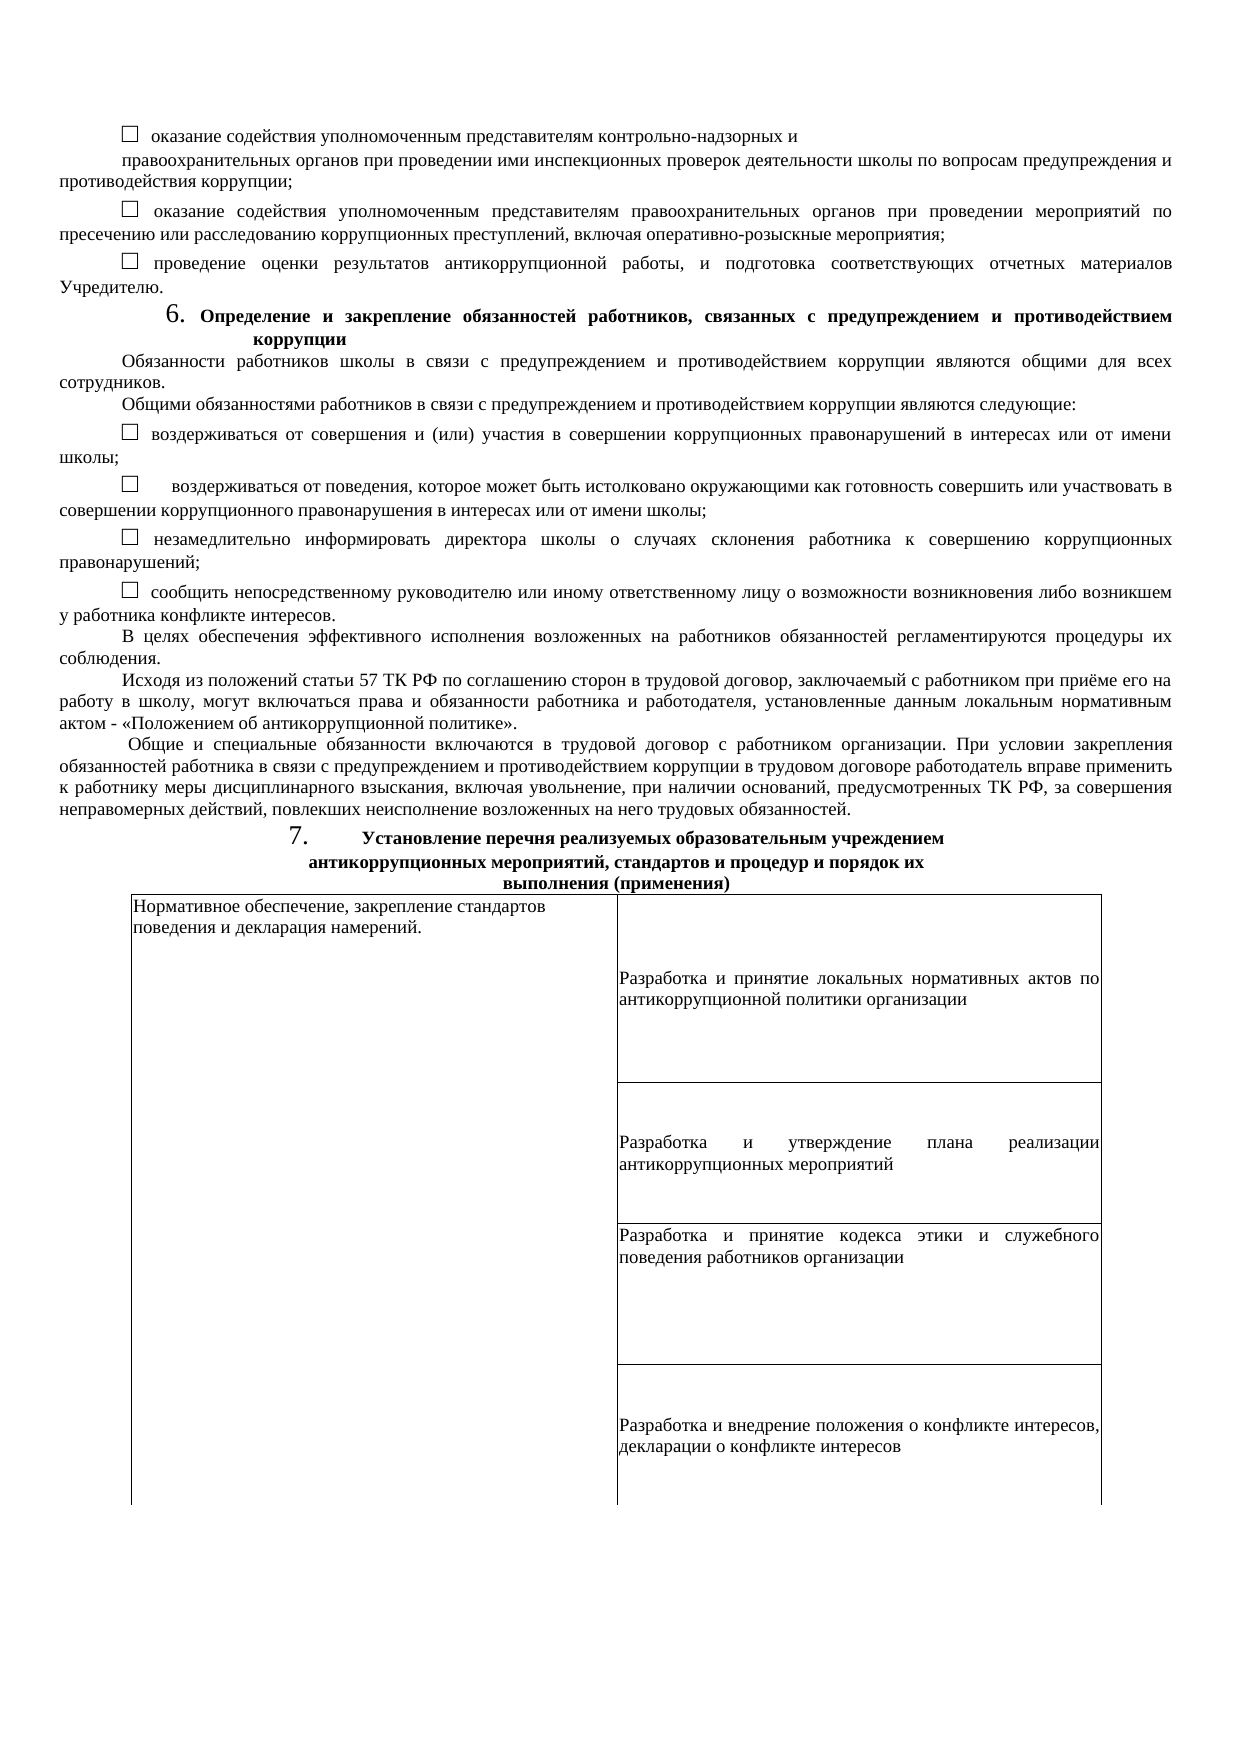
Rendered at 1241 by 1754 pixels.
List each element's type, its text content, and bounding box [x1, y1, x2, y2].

text В целях обеспечения эффективного исполнения возложенных на работников обязанностей регламентируются процедуры их соблюдения. [59, 625, 1174, 668]
list проведение оценки результатов антикоррупционной работы, и подготовка соответствующих отчетных материалов Учредителю. [59, 244, 1174, 297]
text Общие и специальные обязанности включаются в трудовой договор с работником организации. При условии закрепления обязанностей работника в связи с предупреждением и противодействием коррупции в трудовом договоре работодатель вправе применить к работнику меры дисциплинарного взыскания, включая увольнение, при наличии оснований, предусмотренных ТК РФ, за совершения неправомерных действий, повлекших неисполнение возложенных на него трудовых обязанностей. [59, 733, 1174, 819]
list Установление перечня реализуемых образовательным учреждением антикоррупционных мероприятий, стандартов и процедур и порядок их выполнения (применения) [59, 819, 1174, 894]
text правоохранительных органов при проведении ими инспекционных проверок деятельности школы по вопросам предупреждения и противодействия коррупции; [59, 149, 1174, 192]
list Определение и закрепление обязанностей работников, связанных с предупреждением и противодействием коррупции [165, 297, 1174, 350]
text Общими обязанностями работников в связи с предупреждением и противодействием коррупции являются следующие: [59, 393, 1174, 414]
table_header Нормативное обеспечение, закрепление стандартов поведения и декларация намерений. [132, 895, 617, 1505]
list незамедлительно информировать директора школы о случаях склонения работника к совершению коррупционных правонарушений; [59, 520, 1174, 573]
text Обязанности работников школы в связи с предупреждением и противодействием коррупции являются общими для всех сотрудников. [59, 350, 1174, 393]
table_cell Разработка и принятие кодекса этики и служебного поведения работников организации [618, 1224, 1101, 1364]
list воздерживаться от поведения, которое может быть истолковано окружающими как готовность совершить или участвовать в совершении коррупционного правонарушения в интересах или от имени школы; [59, 467, 1174, 520]
table_cell Разработка и внедрение положения о конфликте интересов, декларации о конфликте интересов [618, 1365, 1101, 1505]
list сообщить непосредственному руководителю или иному ответственному лицу о возможности возникновения либо возникшем у работника конфликте интересов. [59, 573, 1174, 625]
table_header Разработка и принятие локальных нормативных актов по антикоррупционной политики организации [618, 895, 1101, 1082]
table_cell Разработка и утверждение плана реализации антикоррупционных мероприятий [618, 1083, 1101, 1223]
text Исходя из положений статьи 57 ТК РФ по соглашению сторон в трудовой договор, заключаемый с работником при приёме его на работу в школу, могут включаться права и обязанности работника и работодателя, установленные данным локальным нормативным актом - «Положением об антикоррупционной политике». [59, 668, 1174, 733]
list оказание содействия уполномоченным представителям правоохранительных органов при проведении мероприятий по пресечению или расследованию коррупционных преступлений, включая оперативно-розыскные мероприятия; [59, 192, 1174, 244]
list оказание содействия уполномоченным представителям контрольно-надзорных и [59, 117, 1174, 149]
list воздерживаться от совершения и (или) участия в совершении коррупционных правонарушений в интересах или от имени школы; [59, 414, 1174, 467]
